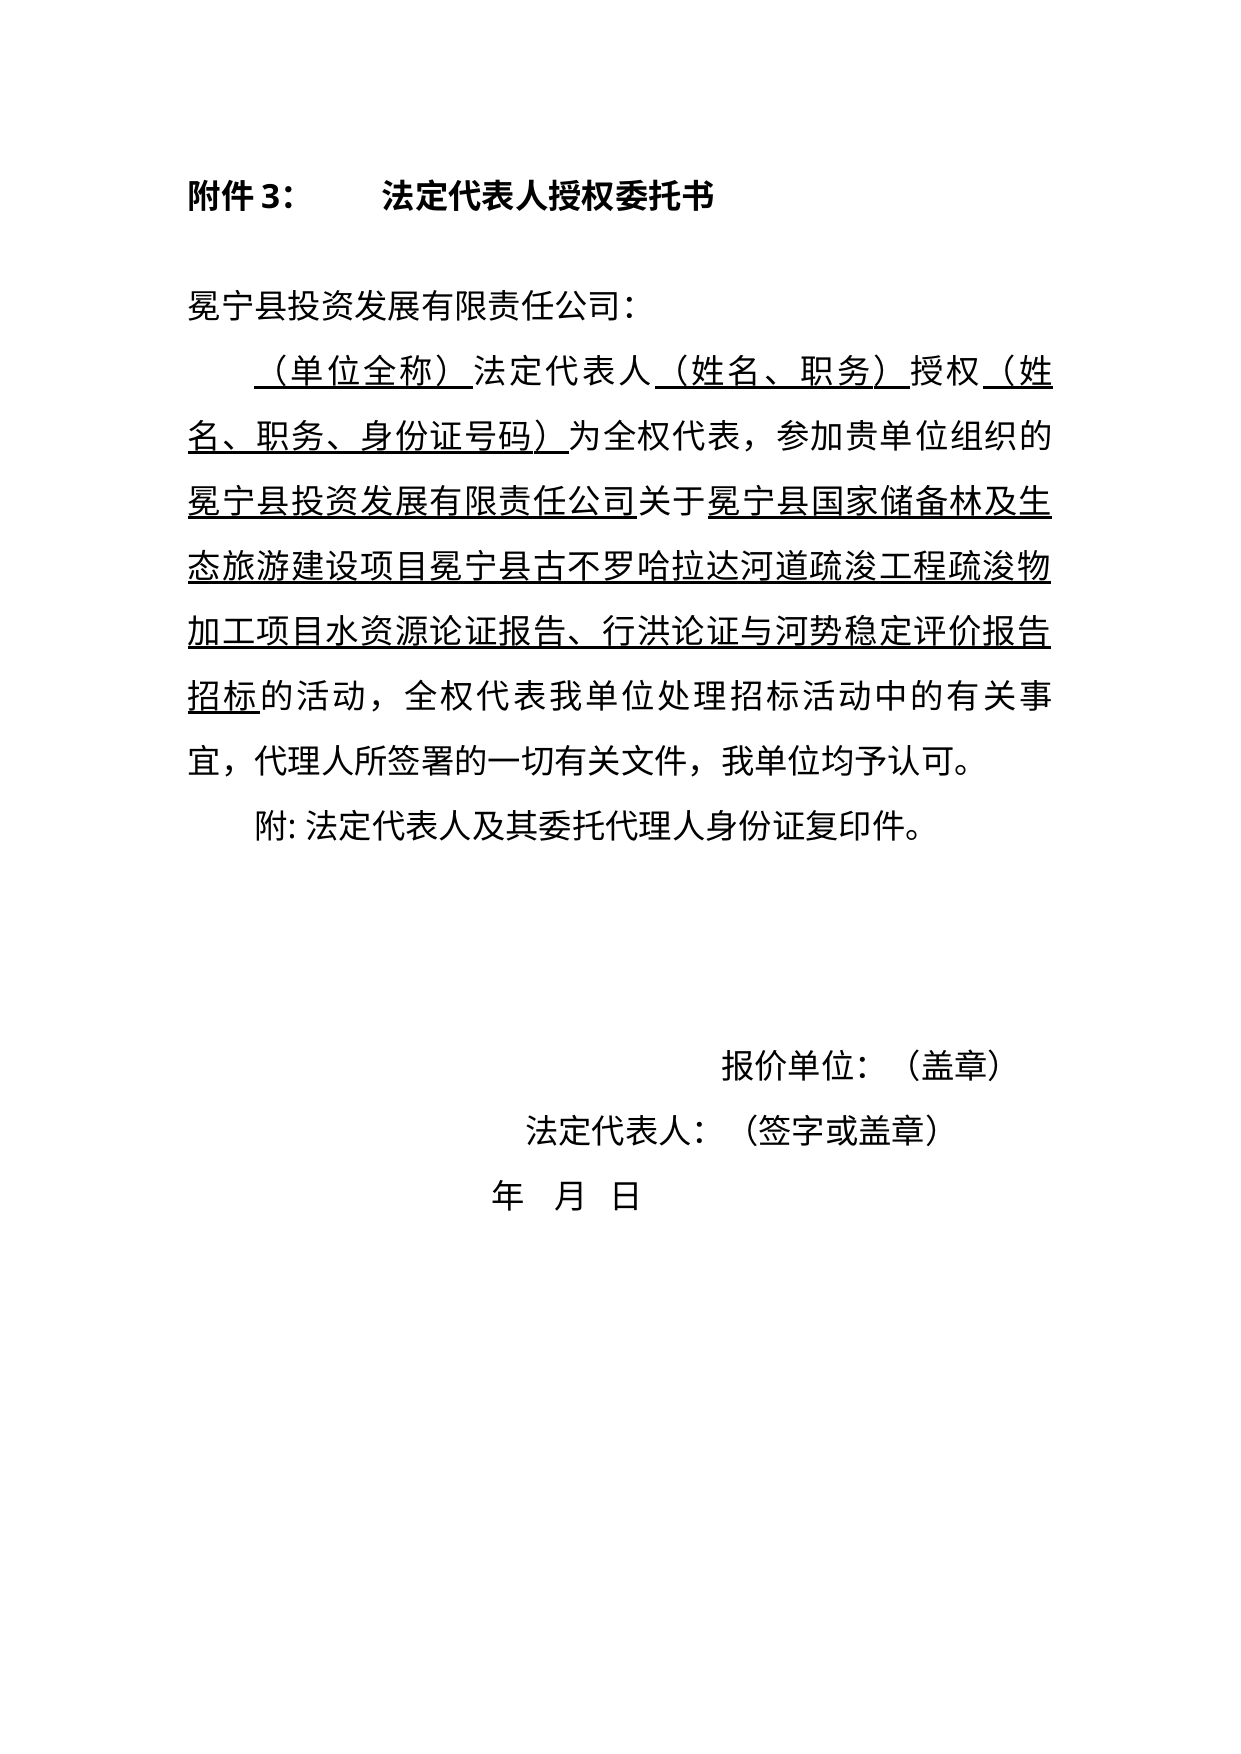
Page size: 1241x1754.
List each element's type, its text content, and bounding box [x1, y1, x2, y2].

text 冕宁县投资发展有限责任公司： [187, 272, 1053, 337]
text 附件3： 法定代表人授权委托书 [187, 162, 1053, 227]
text （单位全称）法定代表人（姓名、职务）授权（姓名、职务、身份证号码）为全权代表，参加贵单位组织的冕宁县投资发展有限责任公司关于冕宁县国家储备林及生态旅游建设项目冕宁县古不罗哈拉达河道疏浚工程疏浚物加工项目水资源论证报告、行洪论证与河势稳定评价报告招标的活动，全权代表我单位处理招标活动中的有关事宜，代理人所签署的一切有关文件，我单位均予认可。 [187, 337, 1053, 792]
text 法定代表人：（签字或盖章） [187, 1097, 1053, 1162]
text 年 月 日 [187, 1162, 1053, 1227]
text 报价单位：（盖章） [187, 1032, 1053, 1097]
text 附: 法定代表人及其委托代理人身份证复印件。 [187, 792, 1053, 857]
